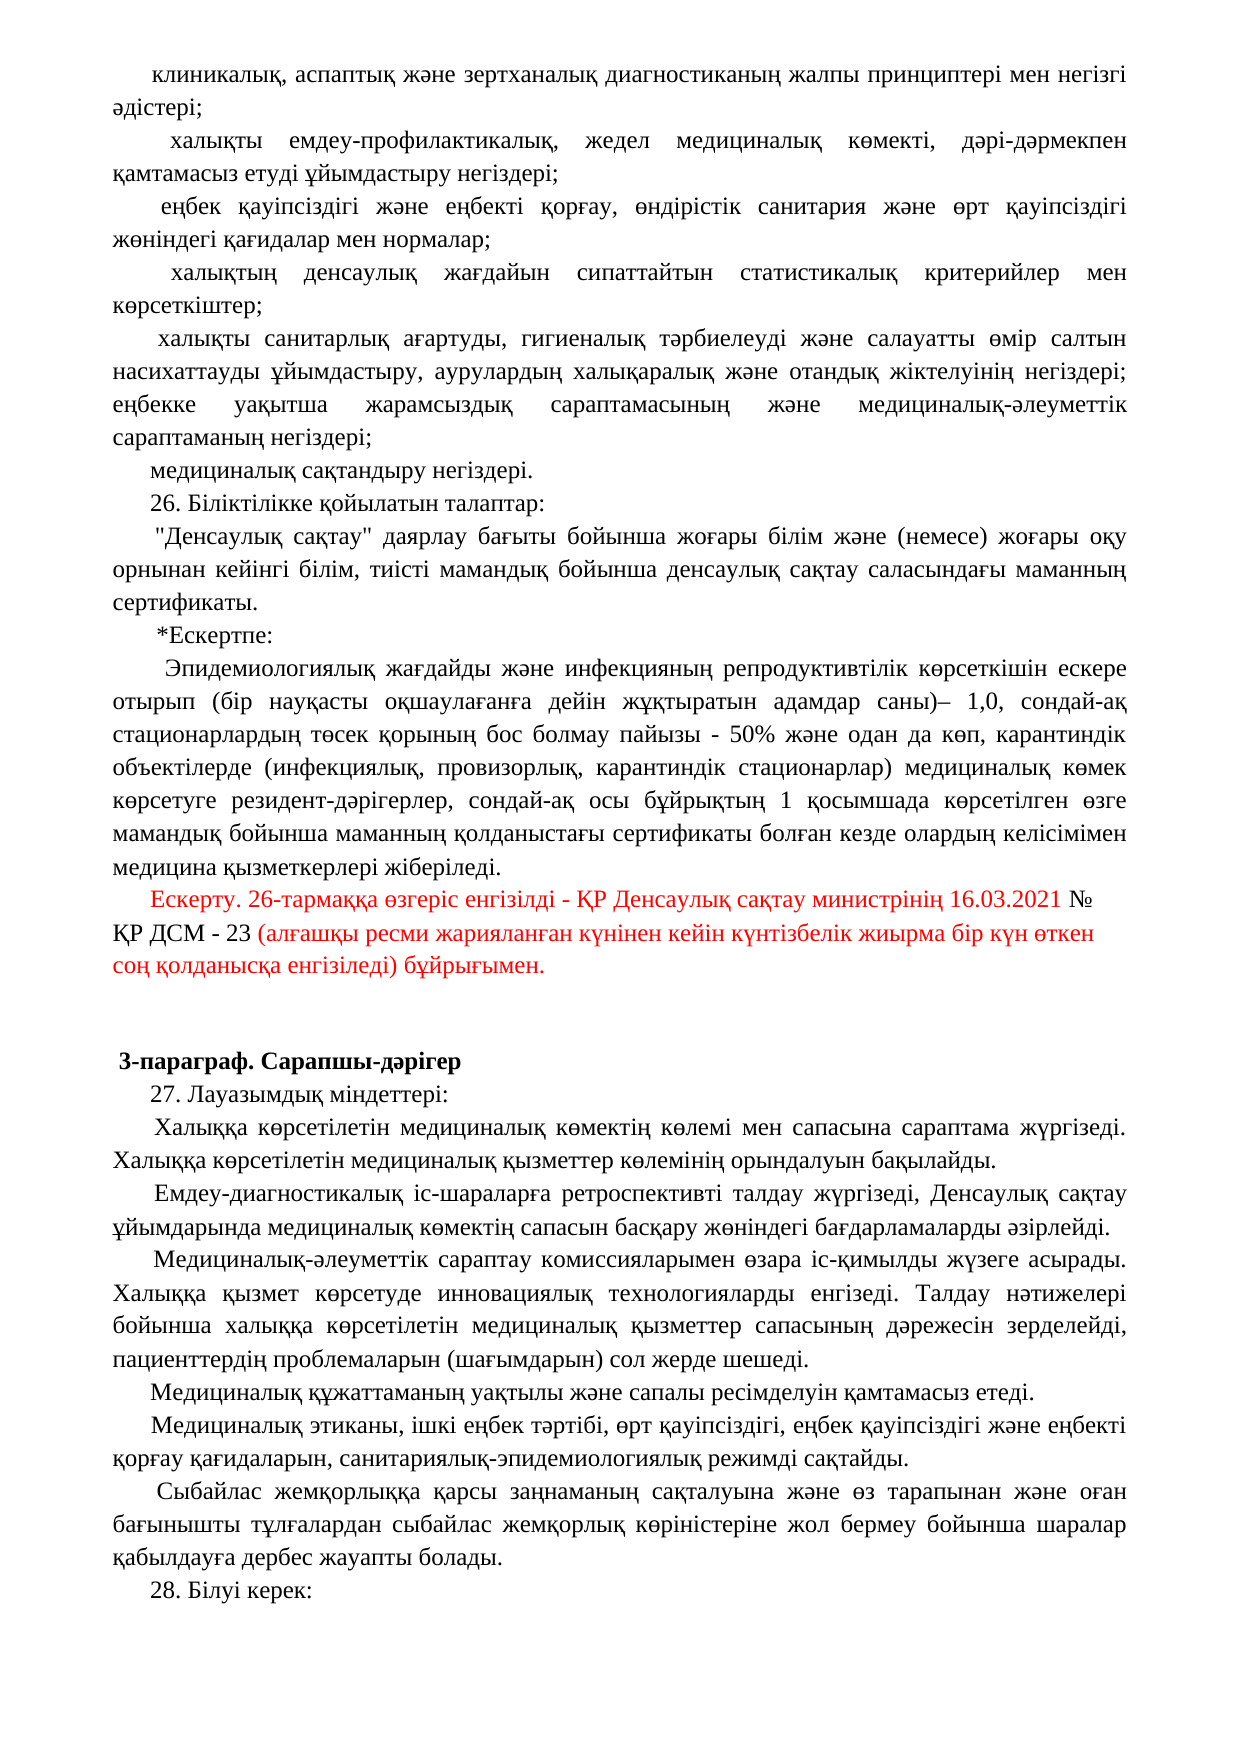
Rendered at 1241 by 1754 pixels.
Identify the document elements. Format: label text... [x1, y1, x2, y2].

text 26. Біліктілікке қойылатын талаптар: [112, 488, 1128, 517]
text 28. Білуі керек: [112, 1575, 1128, 1603]
text халықтың денсаулық жағдайын сипаттайтын статистикалық критерийлер мен көрсеткіштер; [112, 257, 1128, 319]
text халықты емдеу-профилактикалық, жедел медициналық көмекті, дәрі-дәрмекпен қамтамасыз етуді ұйымдастыру негіздері; [112, 125, 1128, 187]
text *Ескертпе: [112, 620, 1128, 649]
text 3-параграф. Сарапшы-дәрігер [112, 1046, 1128, 1075]
text Емдеу-диагностикалық іс-шараларға ретроспективті талдау жүргізеді, Денсаулық сақтау ұйымдарында медициналық көмектің сапасын басқару жөніндегі бағдарламаларды әзірлейді. [112, 1178, 1128, 1240]
text Эпидемиологиялық жағдайды және инфекцияның репродуктивтілік көрсеткішін ескере отырып (бір науқасты оқшаулағанға дейін жұқтыратын адамдар саны)– 1,0, сондай-ақ стационарлардың төсек қорының бос болмау пайызы - 50% және одан да көп, карантиндік объектілерде (инфекциялық, провизорлық, карантиндік стационарлар) медициналық көмек көрсетуге резидент-дәрігерлер, сондай-ақ осы бұйрықтың 1 қосымшада көрсетілген өзге мамандық бойынша маманның қолданыстағы сертификаты болған кезде олардың келісімімен медицина қызметкерлері жіберіледі. [112, 653, 1128, 880]
text Ескерту. 26-тармаққа өзгеріс енгізілді - ҚР Денсаулық сақтау министрінің 16.03.2021 № ҚР ДСМ - 23 (алғашқы ресми жарияланған күнінен кейін күнтізбелік жиырма бір күн өткен соң қолданысқа енгізіледі) бұйрығымен. [112, 884, 1128, 1043]
text Сыбайлас жемқорлыққа қарсы заңнаманың сақталуына және өз тарапынан және оған бағынышты тұлғалардан сыбайлас жемқорлық көріністеріне жол бермеу бойынша шаралар қабылдауға дербес жауапты болады. [112, 1476, 1128, 1571]
text клиникалық, аспаптық және зертханалық диагностиканың жалпы принциптері мен негізгі әдістері; [112, 59, 1128, 121]
text 27. Лауазымдық міндеттері: [112, 1079, 1128, 1108]
text Медициналық-әлеуметтік сараптау комиссияларымен өзара іс-қимылды жүзеге асырады. Халыққа қызмет көрсетуде инновациялық технологияларды енгізеді. Талдау нәтижелері бойынша халыққа көрсетілетін медициналық қызметтер сапасының дәрежесін зерделейді, пациенттердің проблемаларын (шағымдарын) сол жерде шешеді. [112, 1244, 1128, 1372]
text халықты санитарлық ағартуды, гигиеналық тәрбиелеуді және салауатты өмір салтын насихаттауды ұйымдастыру, аурулардың халықаралық және отандық жіктелуінің негіздері; еңбекке уақытша жарамсыздық сараптамасының және медициналық-әлеуметтік сараптаманың негіздері; [112, 323, 1128, 451]
text "Денсаулық сақтау" даярлау бағыты бойынша жоғары білім және (немесе) жоғары оқу орнынан кейінгі білім, тиісті мамандық бойынша денсаулық сақтау саласындағы маманның сертификаты. [112, 521, 1128, 616]
text медициналық сақтандыру негіздері. [112, 455, 1128, 484]
text Медициналық құжаттаманың уақтылы және сапалы ресімделуін қамтамасыз етеді. [112, 1377, 1128, 1405]
text Халыққа көрсетілетін медициналық көмектің көлемі мен сапасына сараптама жүргізеді. Халыққа көрсетілетін медициналық қызметтер көлемінің орындалуын бақылайды. [112, 1112, 1128, 1174]
text еңбек қауіпсіздігі және еңбекті қорғау, өндірістік санитария және өрт қауіпсіздігі жөніндегі қағидалар мен нормалар; [112, 191, 1128, 253]
text Медициналық этиканы, ішкі еңбек тәртібі, өрт қауіпсіздігі, еңбек қауіпсіздігі және еңбекті қорғау қағидаларын, санитариялық-эпидемиологиялық режимді сақтайды. [112, 1410, 1128, 1471]
